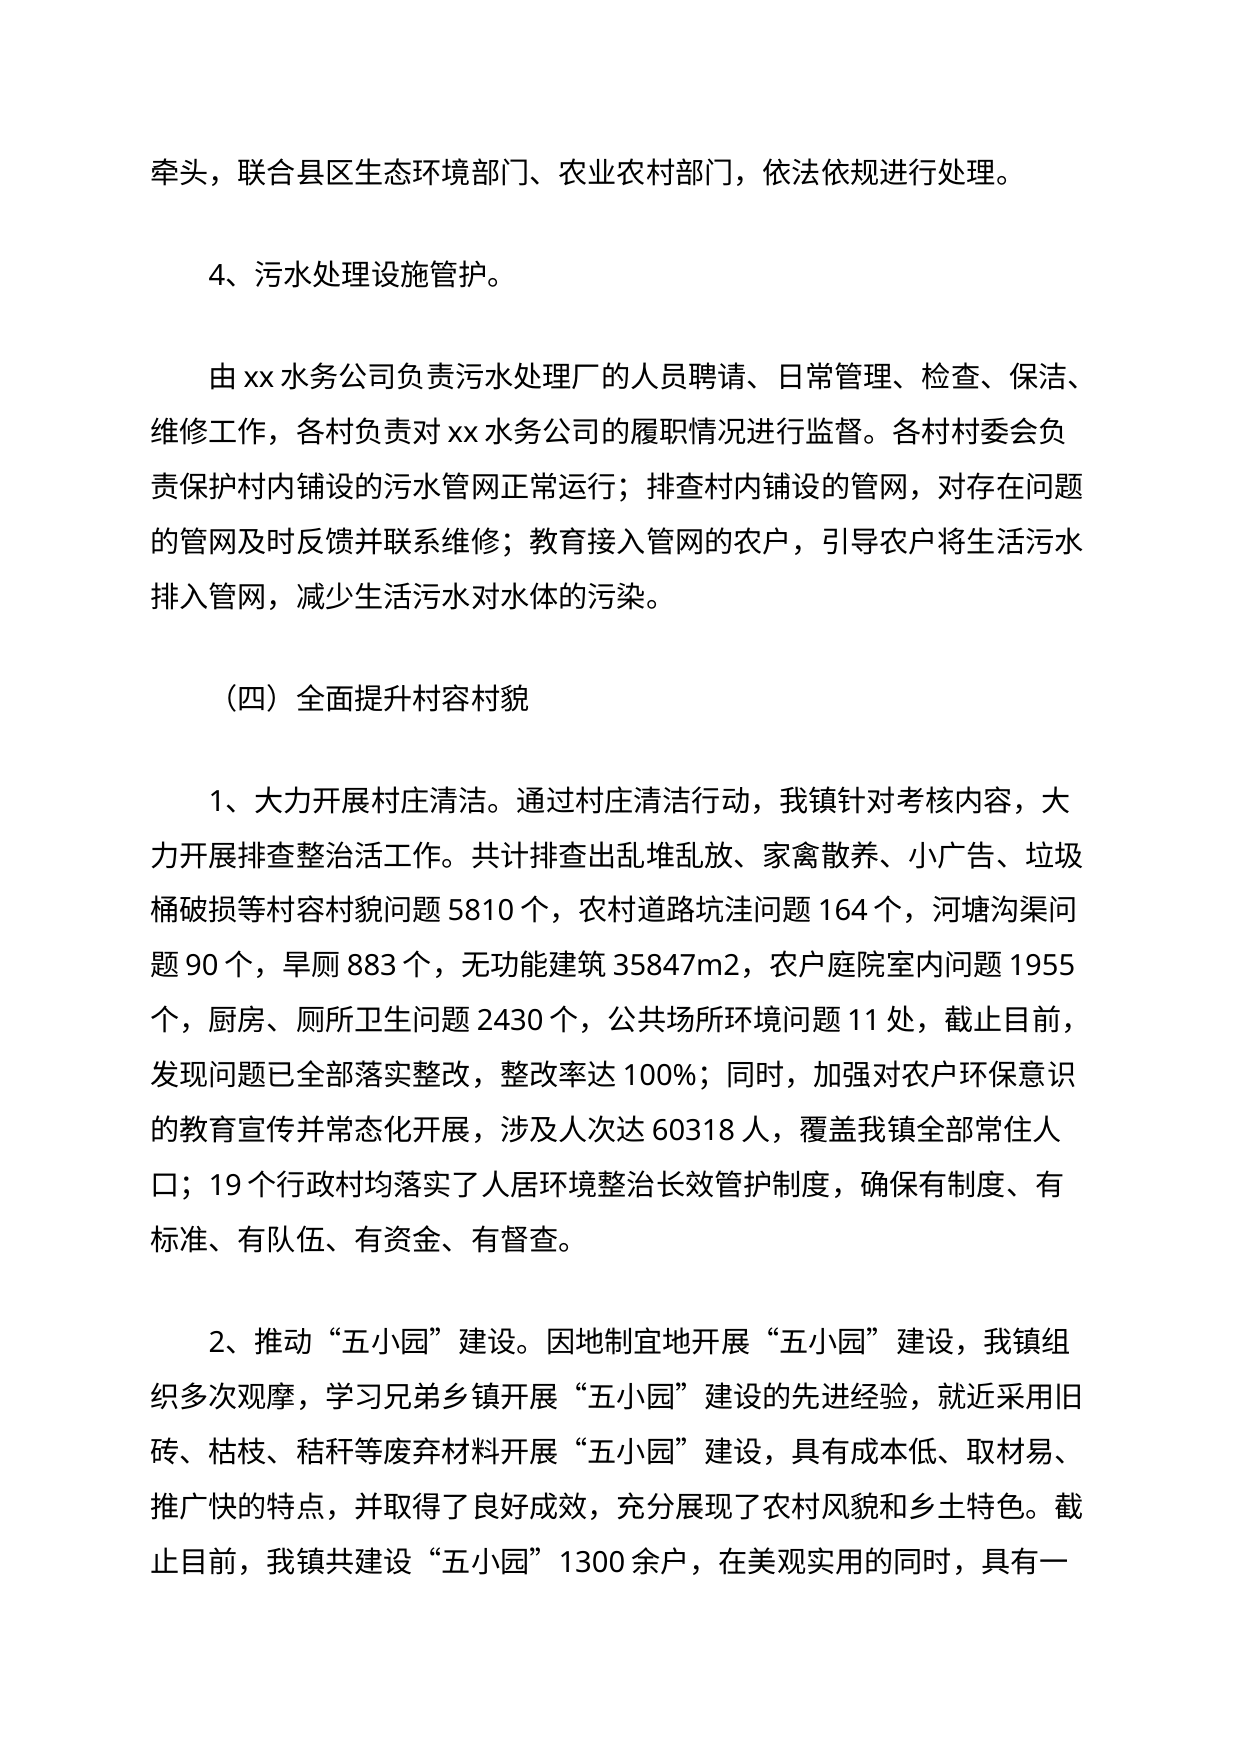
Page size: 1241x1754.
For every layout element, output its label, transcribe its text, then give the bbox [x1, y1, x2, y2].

text 由xx水务公司负责污水处理厂的人员聘请、日常管理、检查、保洁、维修工作，各村负责对xx水务公司的履职情况进行监督。各村村委会负责保护村内铺设的污水管网正常运行；排查村内铺设的管网，对存在问题的管网及时反馈并联系维修；教育接入管网的农户，引导农户将生活污水排入管网，减少生活污水对水体的污染。 [150, 354, 1090, 616]
text 4、污水处理设施管护。 [150, 252, 1090, 294]
text 1、大力开展村庄清洁。通过村庄清洁行动，我镇针对考核内容，大力开展排查整治活工作。共计排查出乱堆乱放、家禽散养、小广告、垃圾桶破损等村容村貌问题5810个，农村道路坑洼问题164个，河塘沟渠问题90个，旱厕883个，无功能建筑35847m2，农户庭院室内问题1955个，厨房、厕所卫生问题2430个，公共场所环境问题11处，截止目前，发现问题已全部落实整改，整改率达100%；同时，加强对农户环保意识的教育宣传并常态化开展，涉及人次达60318人，覆盖我镇全部常住人口；19个行政村均落实了人居环境整治长效管护制度，确保有制度、有标准、有队伍、有资金、有督查。 [150, 777, 1090, 1259]
text （四）全面提升村容村貌 [150, 675, 1090, 718]
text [150, 150, 1090, 192]
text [150, 1319, 1090, 1581]
